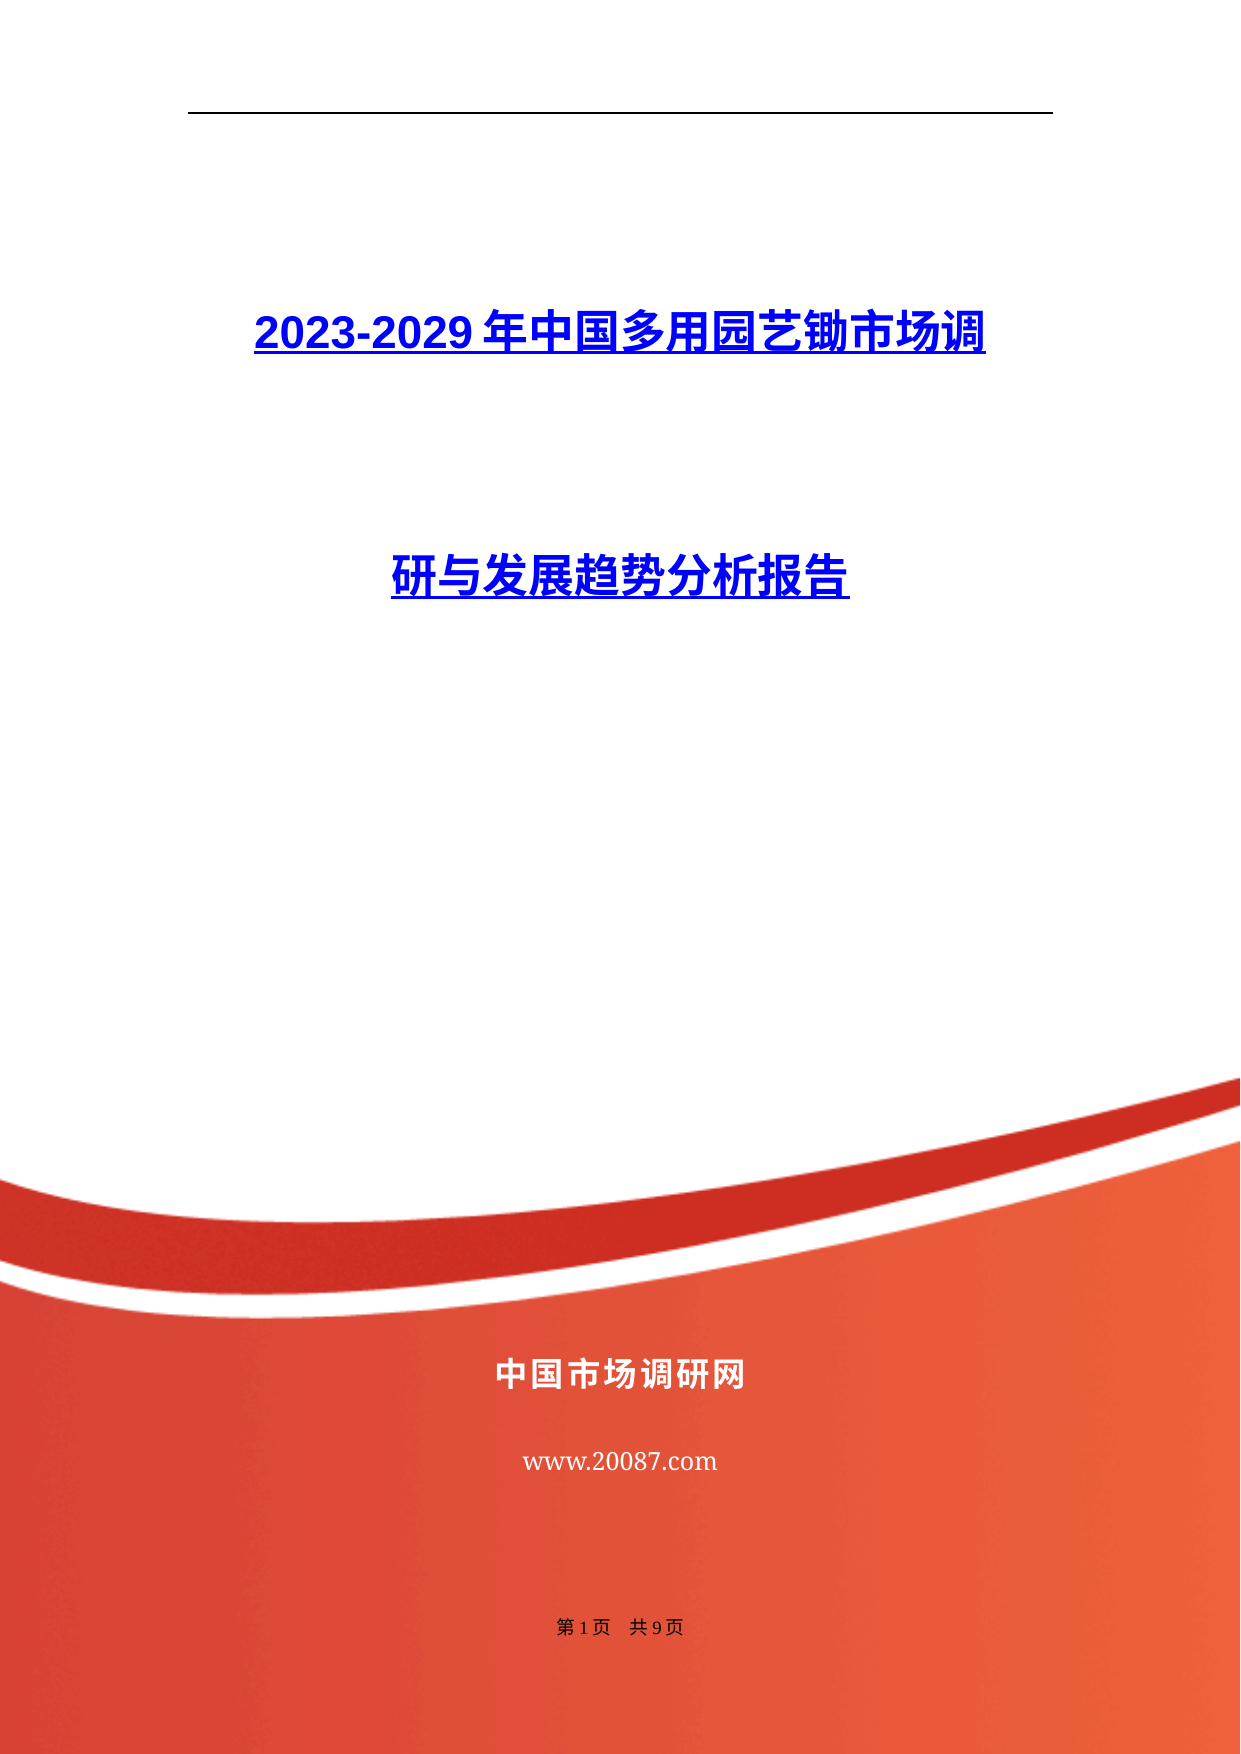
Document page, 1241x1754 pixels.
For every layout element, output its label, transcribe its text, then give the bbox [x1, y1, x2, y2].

subtitle 中国市场调研网 [187, 1339, 1053, 1404]
picture [0, 1006, 1241, 1754]
text www.20087.com [187, 1428, 1053, 1493]
table_header 2023-2029年中国多用园艺锄市场调研与发展趋势分析报告 [188, 207, 1053, 773]
